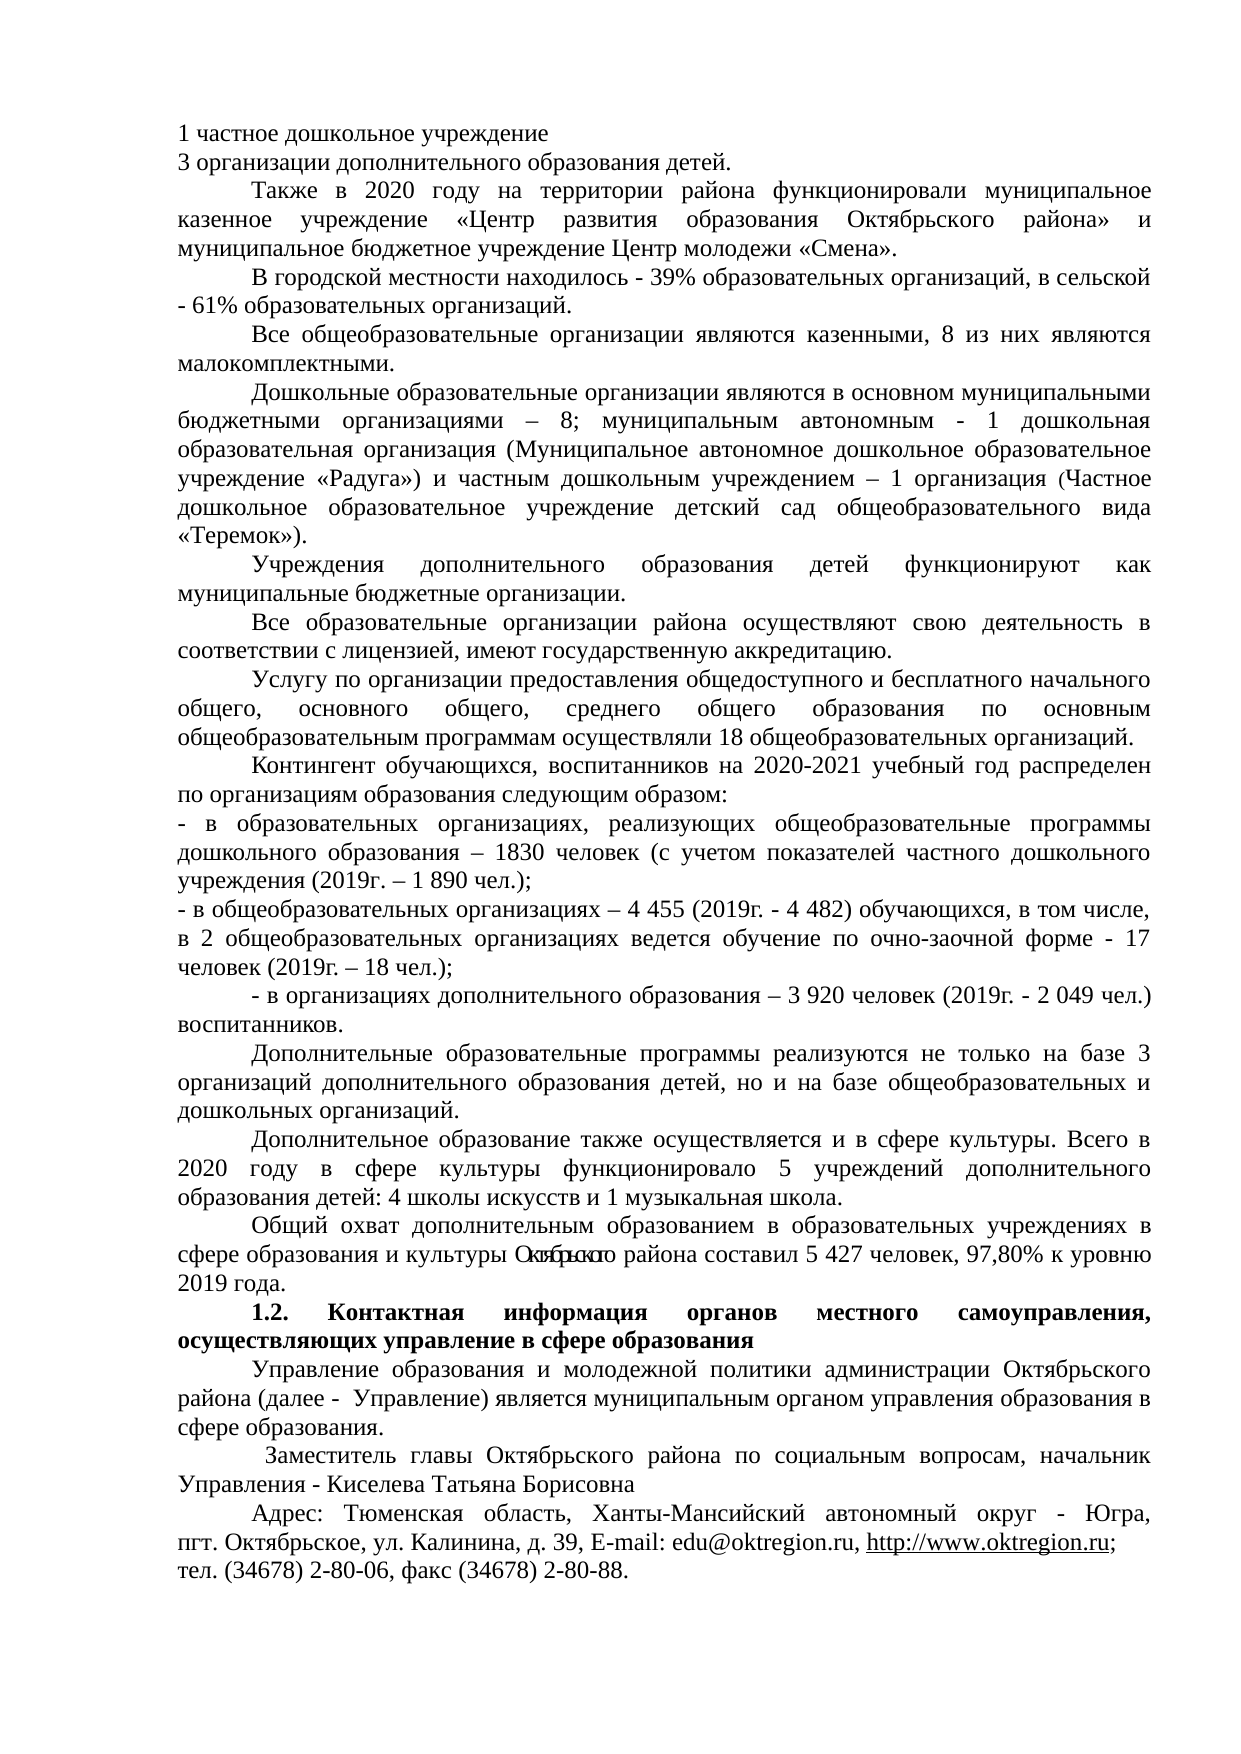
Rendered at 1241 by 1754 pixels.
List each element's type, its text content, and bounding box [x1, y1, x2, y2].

text Также в 2020 году на территории района функционировали муниципальное казенное учреждение «Центр развития образования Октябрьского района» и муниципальное бюджетное учреждение Центр молодежи «Смена». [177, 176, 1152, 262]
text Заместитель главы Октябрьского района по социальным вопросам, начальник Управления - Киселева Татьяна Борисовна [177, 1441, 1152, 1498]
text - в образовательных организациях, реализующих общеобразовательные программы дошкольного образования – 1830 человек (с учетом показателей частного дошкольного учреждения (2019г. – 1 890 чел.); [177, 808, 1152, 894]
text Дополнительное образование также осуществляется и в сфере культуры. Всего в 2020 году в сфере культуры функционировало 5 учреждений дополнительного образования детей: 4 школы искусств и 1 музыкальная школа. [177, 1124, 1152, 1211]
text Услугу по организации предоставления общедоступного и бесплатного начального общего, основного общего, среднего общего образования по основным общеобразовательным программам осуществляли 18 общеобразовательных организаций. [177, 664, 1152, 751]
text Общий охват дополнительным образованием в образовательных учреждениях в сфере образования и культуры Октябрьского района составил 5 427 человек, 97,80% к уровню 2019 года. [177, 1211, 1152, 1297]
text Дошкольные образовательные организации являются в основном муниципальными бюджетными организациями – 8; муниципальным автономным - 1 дошкольная образовательная организация (Муниципальное автономное дошкольное образовательное учреждение «Радуга») и частным дошкольным учреждением – 1 организация (Частное дошкольное образовательное учреждение детский сад общеобразовательного вида «Теремок»). [177, 377, 1152, 549]
text Учреждения дополнительного образования детей функционируют как муниципальные бюджетные организации. [177, 549, 1152, 607]
text тел. (34678) 2-80-06, факс (34678) 2-80-88. [177, 1556, 1152, 1584]
text Контингент обучающихся, воспитанников на 2020-2021 учебный год распределен по организациям образования следующим образом: [177, 751, 1152, 808]
text Дополнительные образовательные программы реализуются не только на базе 3 организаций дополнительного образования детей, но и на базе общеобразовательных и дошкольных организаций. [177, 1038, 1152, 1124]
text Управление образования и молодежной политики администрации Октябрьского района (далее - Управление) является муниципальным органом управления образования в сфере образования. [177, 1354, 1152, 1441]
text - в общеобразовательных организациях – 4 455 (2019г. - 4 482) обучающихся, в том числе, в 2 общеобразовательных организациях ведется обучение по очно-заочной форме - 17 человек (2019г. – 18 чел.); [177, 894, 1152, 981]
text В городской местности находилось - 39% образовательных организаций, в сельской - 61% образовательных организаций. [177, 262, 1152, 319]
text Все общеобразовательные организации являются казенными, 8 из них являются малокомплектными. [177, 319, 1152, 377]
text 3 организации дополнительного образования детей. [177, 147, 1152, 176]
text Все образовательные организации района осуществляют свою деятельность в соответствии с лицензией, имеют государственную аккредитацию. [177, 607, 1152, 664]
text - в организациях дополнительного образования – 3 920 человек (2019г. - 2 049 чел.) воспитанников. [177, 981, 1152, 1038]
text Адрес: Тюменская область, Ханты-Мансийский автономный округ - Югра, пгт. Октябрьское, ул. Калинина, д. 39, E-mail: edu@oktregion.ru, http://www.oktregion.ru; [177, 1498, 1152, 1556]
text 1.2. Контактная информация органов местного самоуправления, осуществляющих управление в сфере образования [177, 1297, 1152, 1354]
text 1 частное дошкольное учреждение [177, 118, 1152, 147]
